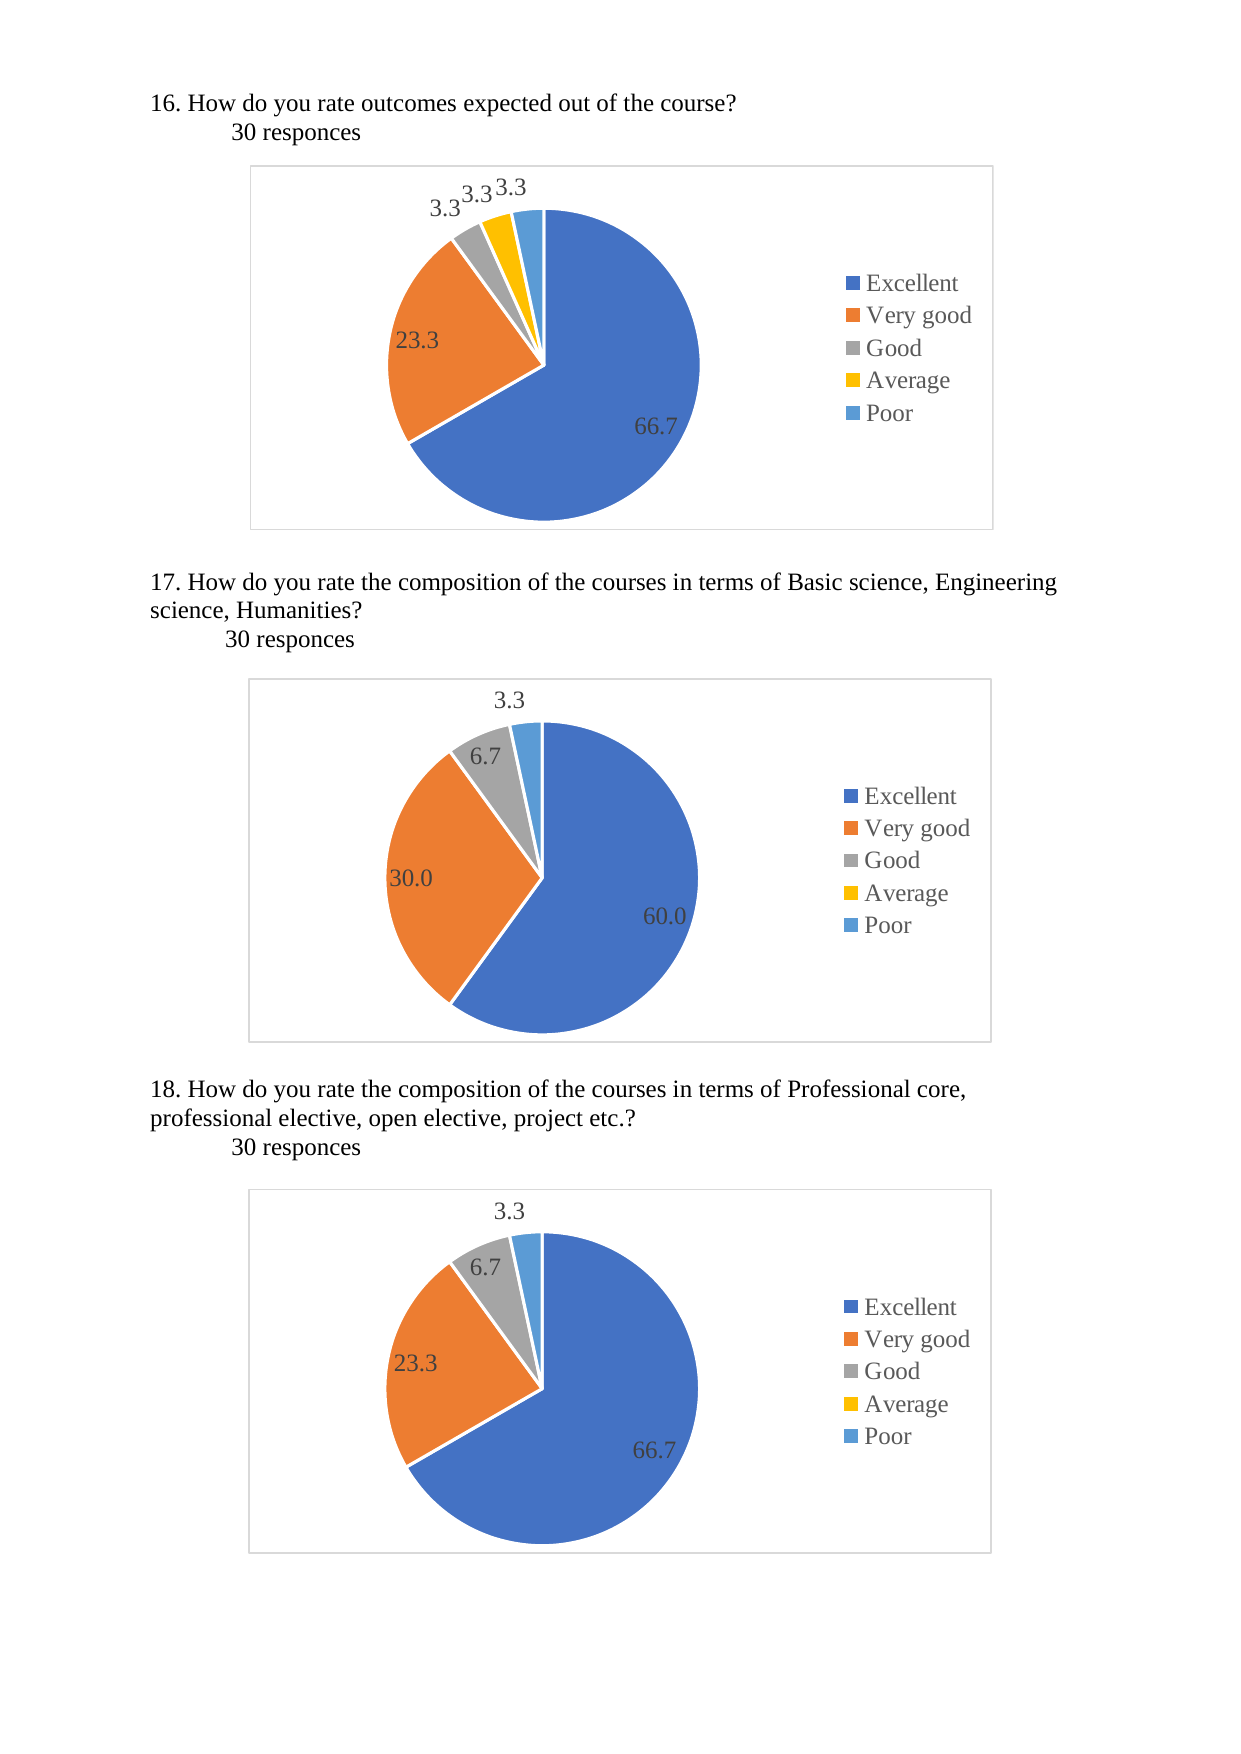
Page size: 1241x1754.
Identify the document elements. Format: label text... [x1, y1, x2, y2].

text 17. How do you rate the composition of the courses in terms of Basic science, Engineering science, Humanities? [150, 567, 1090, 624]
list 30 responces [225, 117, 1090, 145]
list 30 responces [225, 1132, 1090, 1161]
list 30 responces [225, 624, 1090, 653]
text 18. How do you rate the composition of the courses in terms of Professional core, professional elective, open elective, project etc.? [150, 1074, 1090, 1132]
text 16. How do you rate outcomes expected out of the course? [150, 88, 1090, 117]
